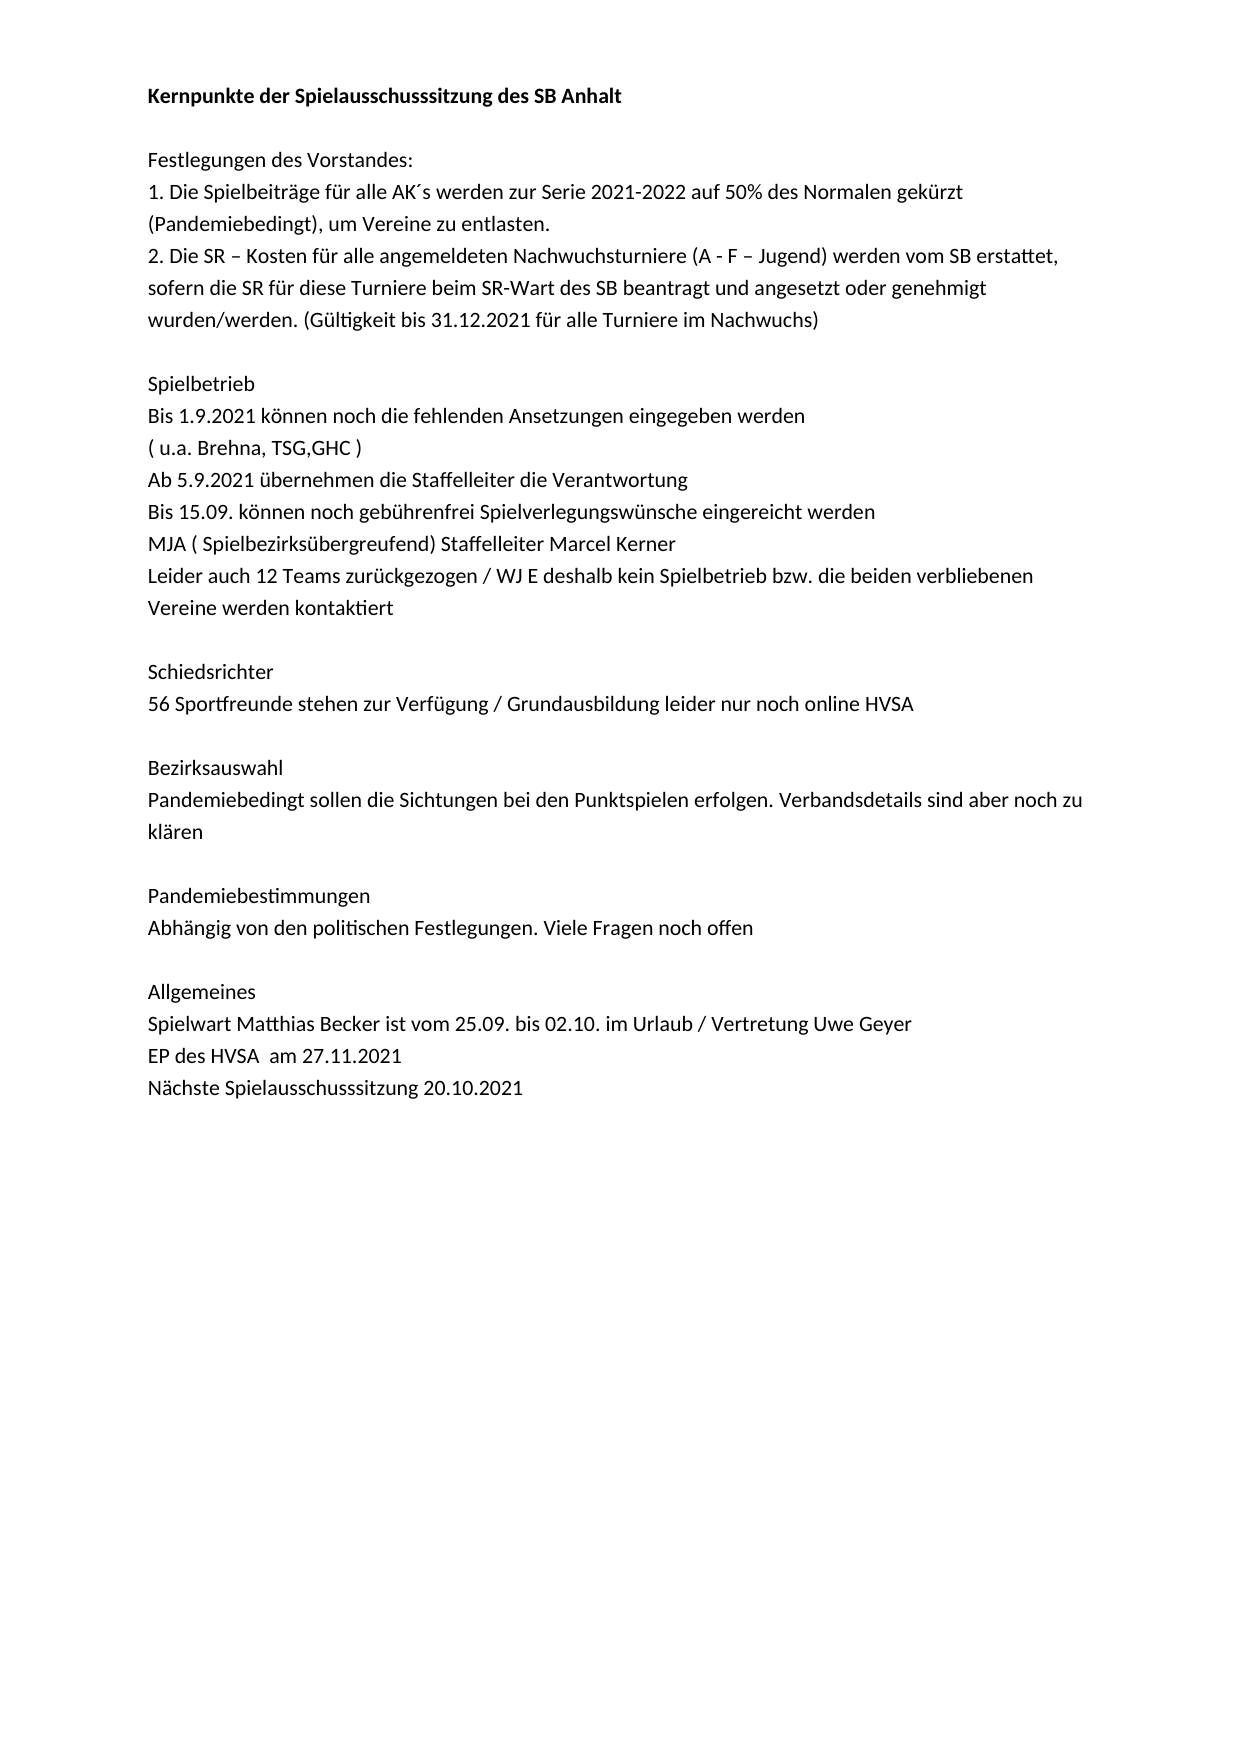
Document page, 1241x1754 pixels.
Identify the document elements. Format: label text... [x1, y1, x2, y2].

text Kernpunkte der Spielausschusssitzung des SB Anhalt Festlegungen des Vorstandes: 1. Die Spielbeiträge für alle AK´s werden zur Serie 2021-2022 auf 50% des Normalen gekürzt (Pandemiebedingt), um Vereine zu entlasten. 2. Die SR – Kosten für alle angemeldeten Nachwuchsturniere (A - F – Jugend) werden vom SB erstattet, sofern die SR für diese Turniere beim SR-Wart des SB beantragt und angesetzt oder genehmigt wurden/werden. (Gültigkeit bis 31.12.2021 für alle Turniere im Nachwuchs) Spielbetrieb Bis 1.9.2021 können noch die fehlenden Ansetzungen eingegeben werden ( u.a. Brehna, TSG,GHC ) Ab 5.9.2021 übernehmen die Staffelleiter die Verantwortung Bis 15.09. können noch gebührenfrei Spielverlegungswünsche eingereicht werden MJA ( Spielbezirksübergreufend) Staffelleiter Marcel Kerner Leider auch 12 Teams zurückgezogen / WJ E deshalb kein Spielbetrieb bzw. die beiden verbliebenen Vereine werden kontaktiert Schiedsrichter 56 Sportfreunde stehen zur Verfügung / Grundausbildung leider nur noch online HVSA Bezirksauswahl Pandemiebedingt sollen die Sichtungen bei den Punktspielen erfolgen. Verbandsdetails sind aber noch zu klären Pandemiebestimmungen Abhängig von den politischen Festlegungen. Viele Fragen noch offen Allgemeines Spielwart Matthias Becker ist vom 25.09. bis 02.10. im Urlaub / Vertretung Uwe Geyer EP des HVSA am 27.11.2021 Nächste Spielausschusssitzung 20.10.2021 [148, 82, 1092, 1132]
